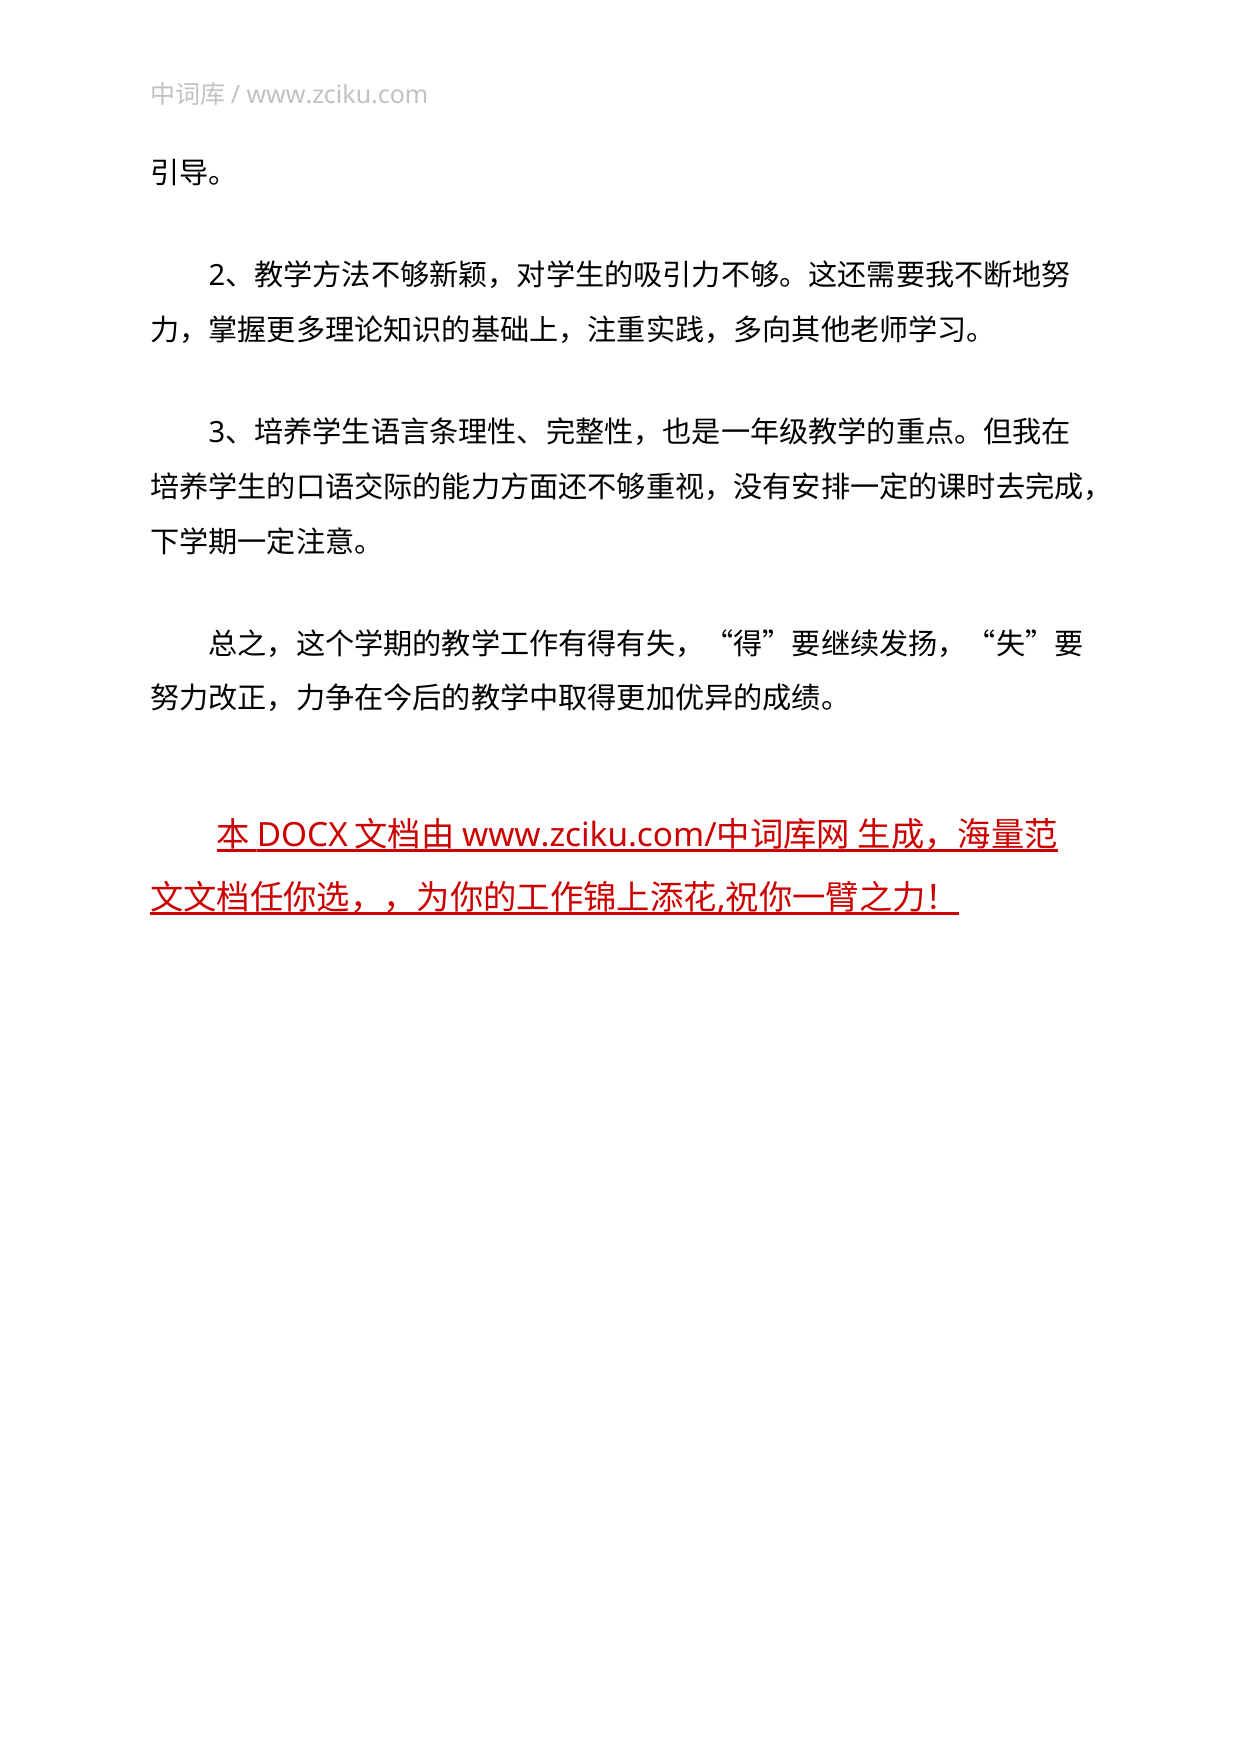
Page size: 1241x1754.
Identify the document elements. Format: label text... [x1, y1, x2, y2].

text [150, 150, 1090, 192]
text 2、教学方法不够新颖，对学生的吸引力不够。这还需要我不断地努力，掌握更多理论知识的基础上，注重实践，多向其他老师学习。 [150, 252, 1090, 349]
text 3、培养学生语言条理性、完整性，也是一年级教学的重点。但我在培养学生的口语交际的能力方面还不够重视，没有安排一定的课时去完成，下学期一定注意。 [150, 408, 1090, 561]
text 总之，这个学期的教学工作有得有失，“得”要继续发扬，“失”要努力改正，力争在今后的教学中取得更加优异的成绩。 [150, 620, 1090, 717]
text 本DOCX文档由 www.zciku.com/中词库网 生成，海量范文文档任你选，，为你的工作锦上添花,祝你一臂之力！ [150, 808, 1090, 919]
